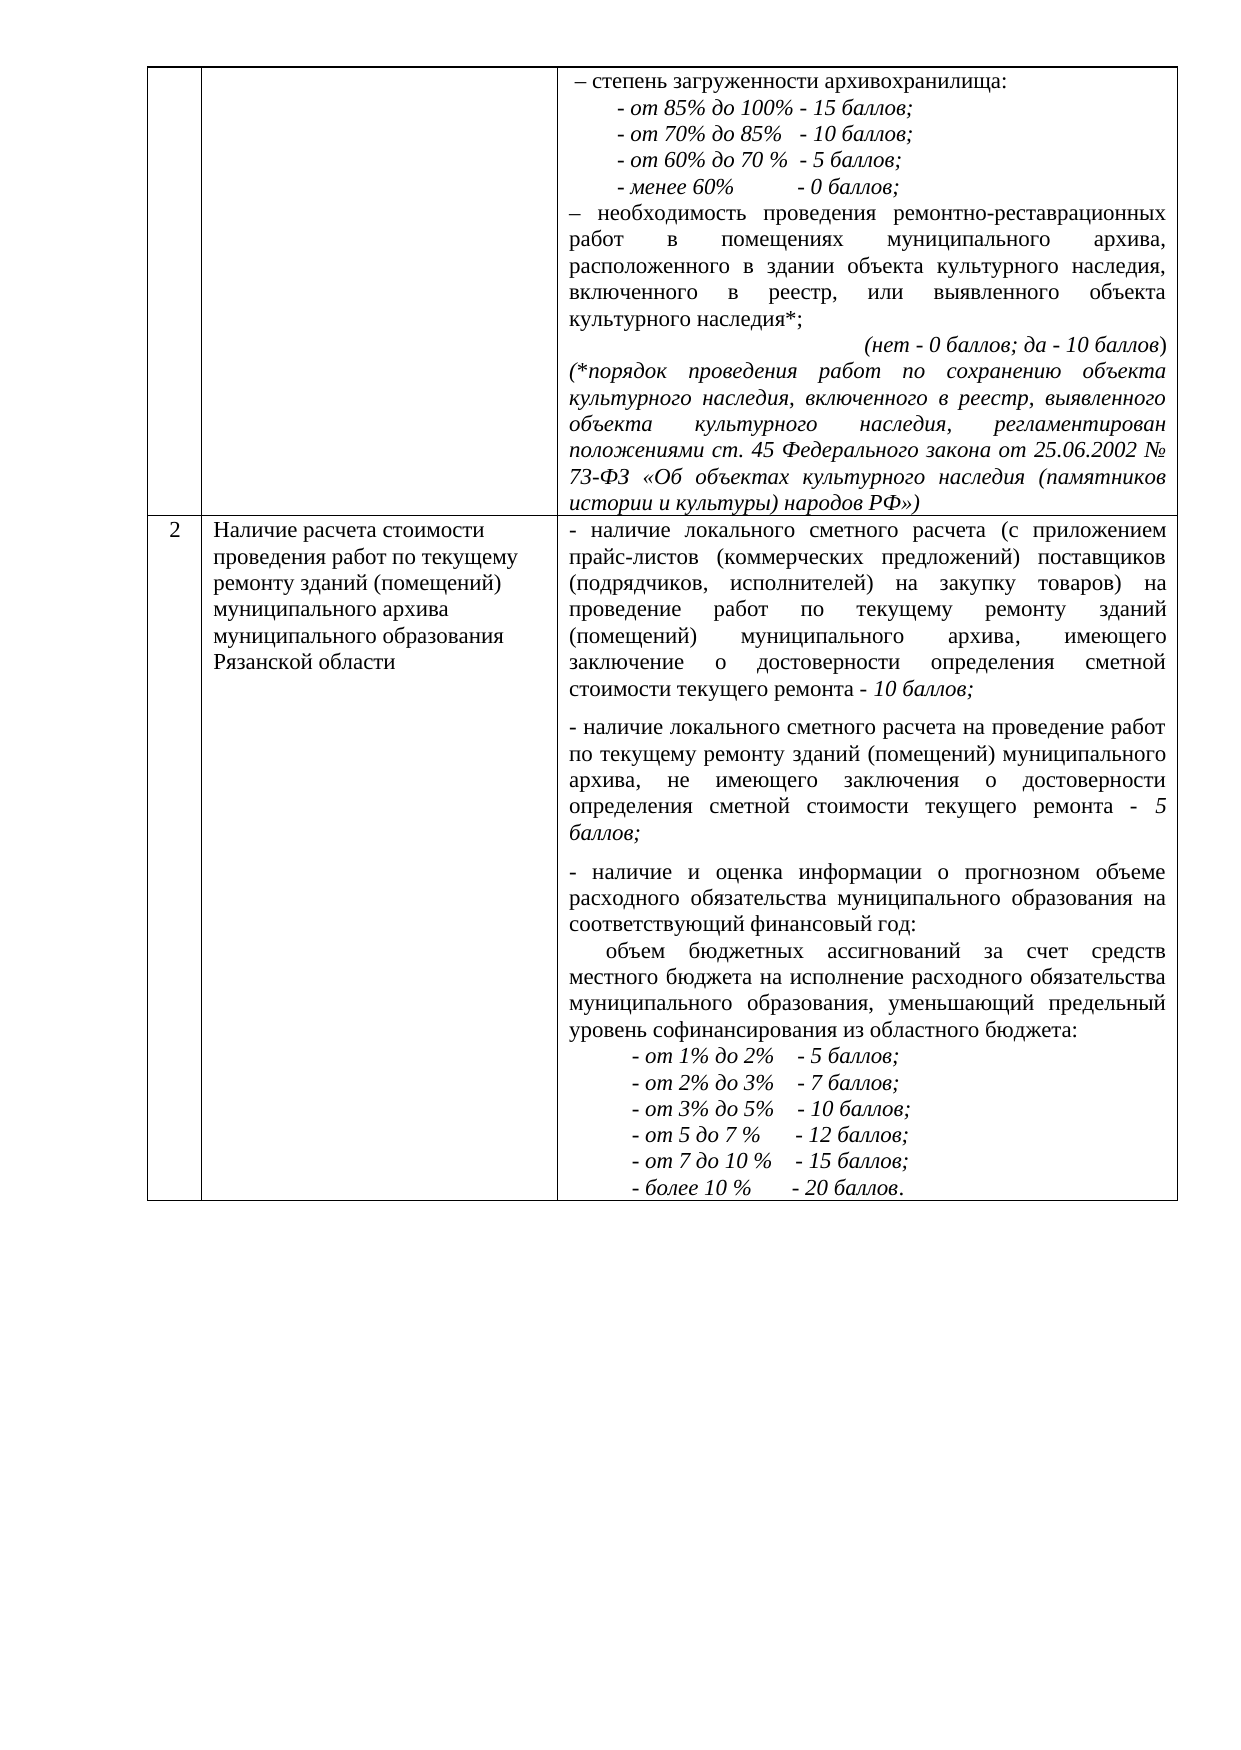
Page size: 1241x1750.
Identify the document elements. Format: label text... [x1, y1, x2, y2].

table_cell Наличие расчета стоимости проведения работ по текущему ремонту зданий (помещений) муниципального архива муниципального образования Рязанской области [202, 516, 557, 1200]
table_cell 2 [148, 516, 201, 1200]
table_cell - наличие локального сметного расчета (с приложением прайс-листов (коммерческих предложений) поставщиков (подрядчиков, исполнителей) на закупку товаров) на проведение работ по текущему ремонту зданий (помещений) муниципального архива, имеющего заключение о достоверности определения сметной стоимости текущего ремонта - 10 баллов; - наличие локального сметного расчета на проведение работ по текущему ремонту зданий (помещений) муниципального архива, не имеющего заключения о достоверности определения сметной стоимости текущего ремонта - 5 баллов; - наличие и оценка информации о прогнозном объеме расходного обязательства муниципального образования на соответствующий финансовый год: объем бюджетных ассигнований за счет средств местного бюджета на исполнение расходного обязательства муниципального образования, уменьшающий предельный уровень софинансирования из областного бюджета: - от 1% до 2% - 5 баллов; - от 2% до 3% - 7 баллов; - от 3% до 5% - 10 баллов; - от 5 до 7 % - 12 баллов; - от 7 до 10 % - 15 баллов; - более 10 % - 20 баллов. [558, 516, 1177, 1200]
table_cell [202, 68, 557, 515]
table_cell 1 [148, 68, 201, 515]
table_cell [558, 68, 1177, 515]
